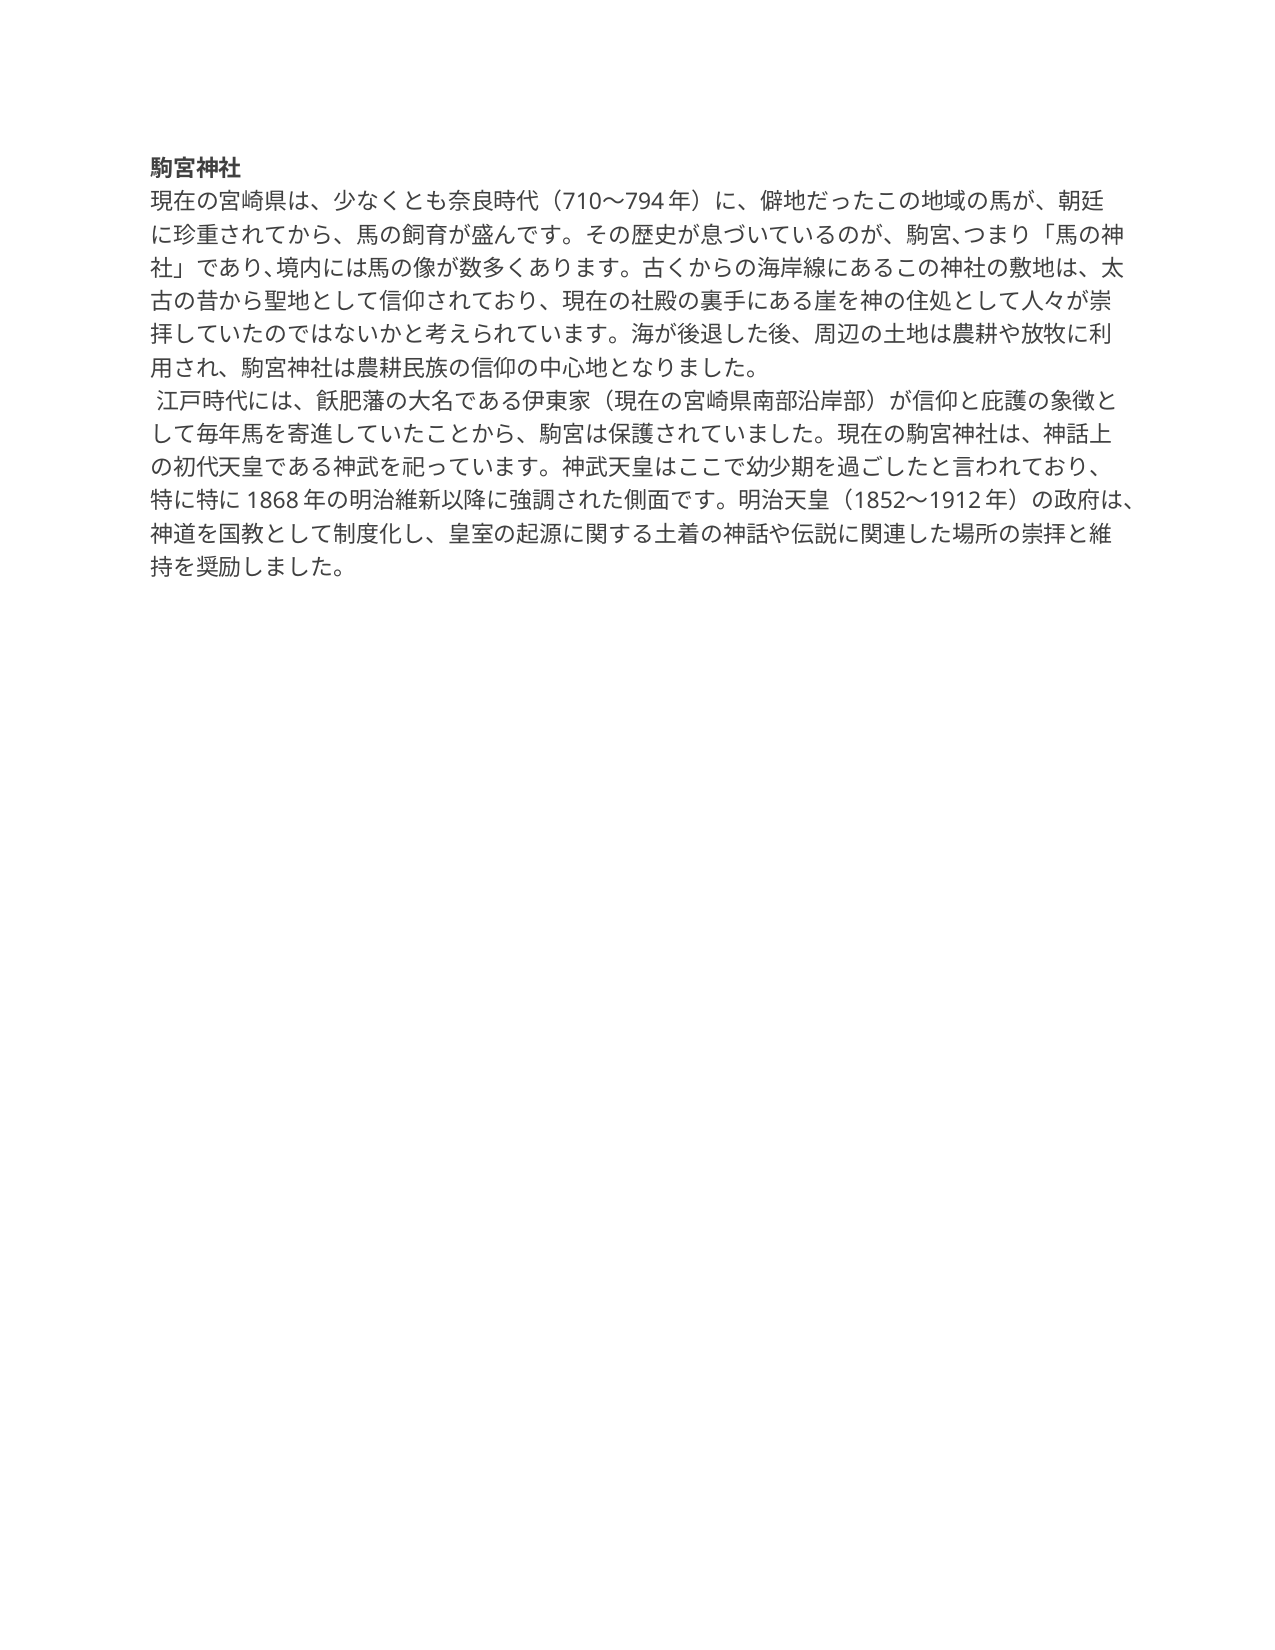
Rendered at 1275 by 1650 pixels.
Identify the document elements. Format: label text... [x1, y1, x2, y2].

text 駒宮神社 [150, 150, 1125, 183]
text 現在の宮崎県は、少なくとも奈良時代（710～794年）に、僻地だったこの地域の馬が、朝廷に珍重されてから、馬の飼育が盛んです。その歴史が息づいているのが、駒宮､つまり「馬の神社」であり､境内には馬の像が数多くあります。古くからの海岸線にあるこの神社の敷地は、太古の昔から聖地として信仰されており、現在の社殿の裏手にある崖を神の住処として人々が崇拝していたのではないかと考えられています。海が後退した後、周辺の土地は農耕や放牧に利用され、駒宮神社は農耕民族の信仰の中心地となりました。 [150, 183, 1125, 383]
text 江戸時代には、飫肥藩の大名である伊東家（現在の宮崎県南部沿岸部）が信仰と庇護の象徴として毎年馬を寄進していたことから、駒宮は保護されていました。現在の駒宮神社は、神話上の初代天皇である神武を祀っています。神武天皇はここで幼少期を過ごしたと言われており、特に特に1868年の明治維新以降に強調された側面です。明治天皇（1852～1912年）の政府は、神道を国教として制度化し、皇室の起源に関する土着の神話や伝説に関連した場所の崇拝と維持を奨励しました。 [150, 383, 1125, 582]
